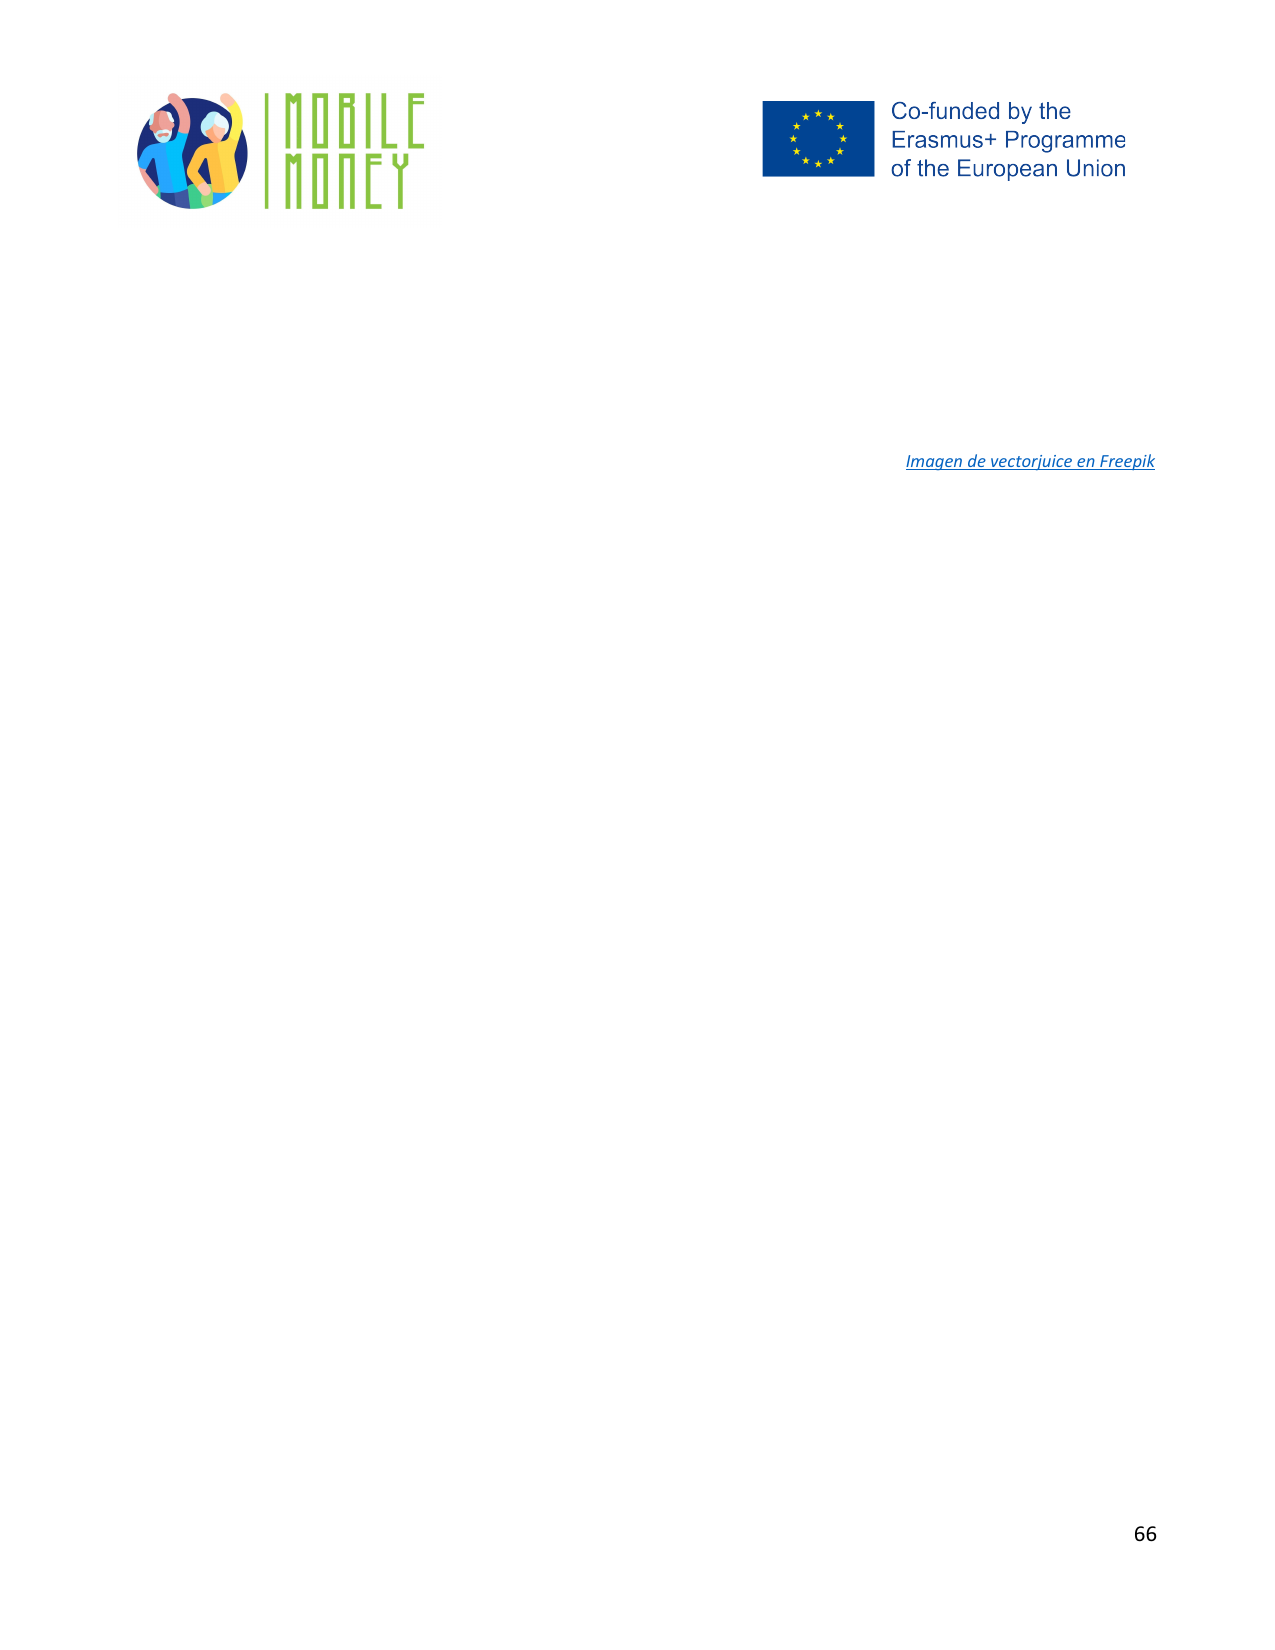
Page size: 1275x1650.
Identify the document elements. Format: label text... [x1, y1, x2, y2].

picture [118, 75, 443, 228]
text Imagen de vectorjuice en Freepik [118, 449, 1157, 472]
picture [762, 101, 1125, 181]
